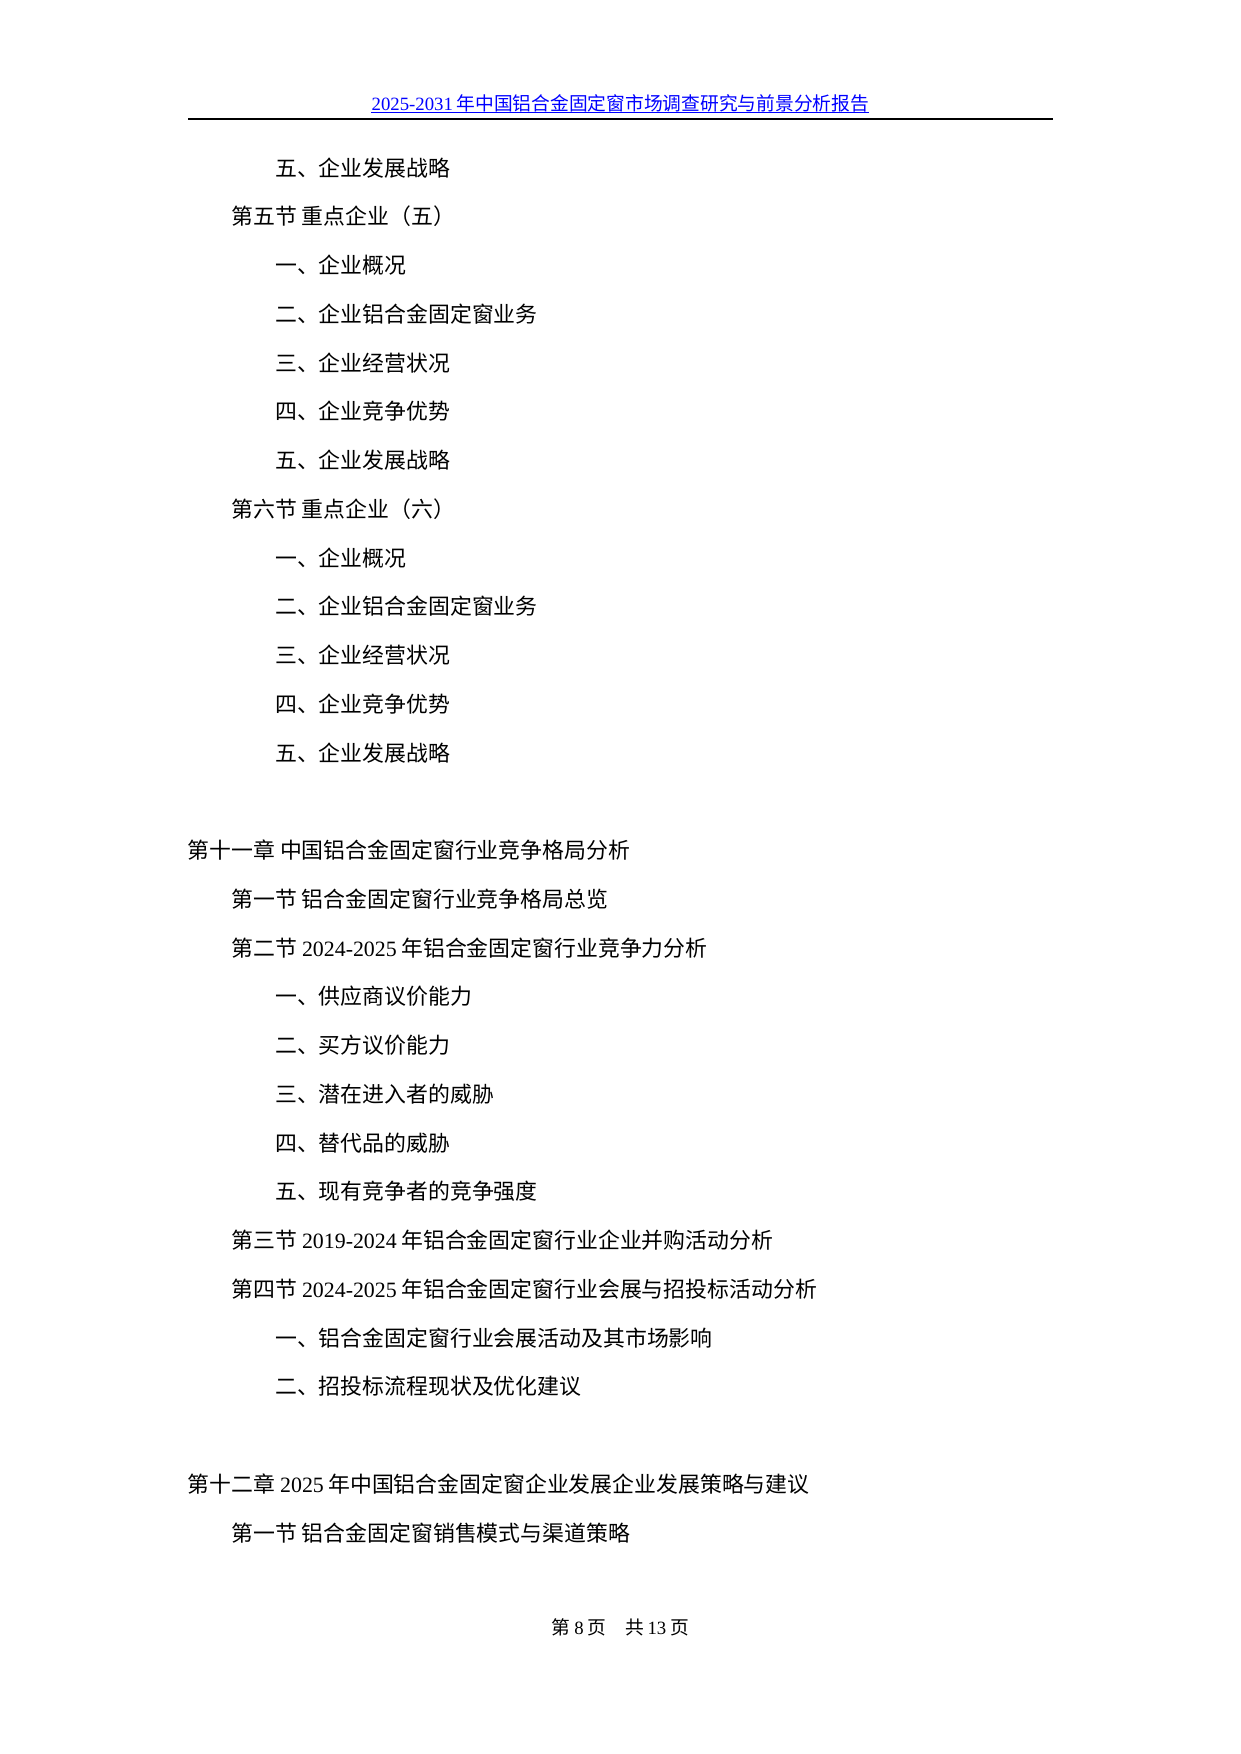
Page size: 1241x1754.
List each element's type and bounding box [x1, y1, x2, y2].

text [187, 150, 1053, 1548]
